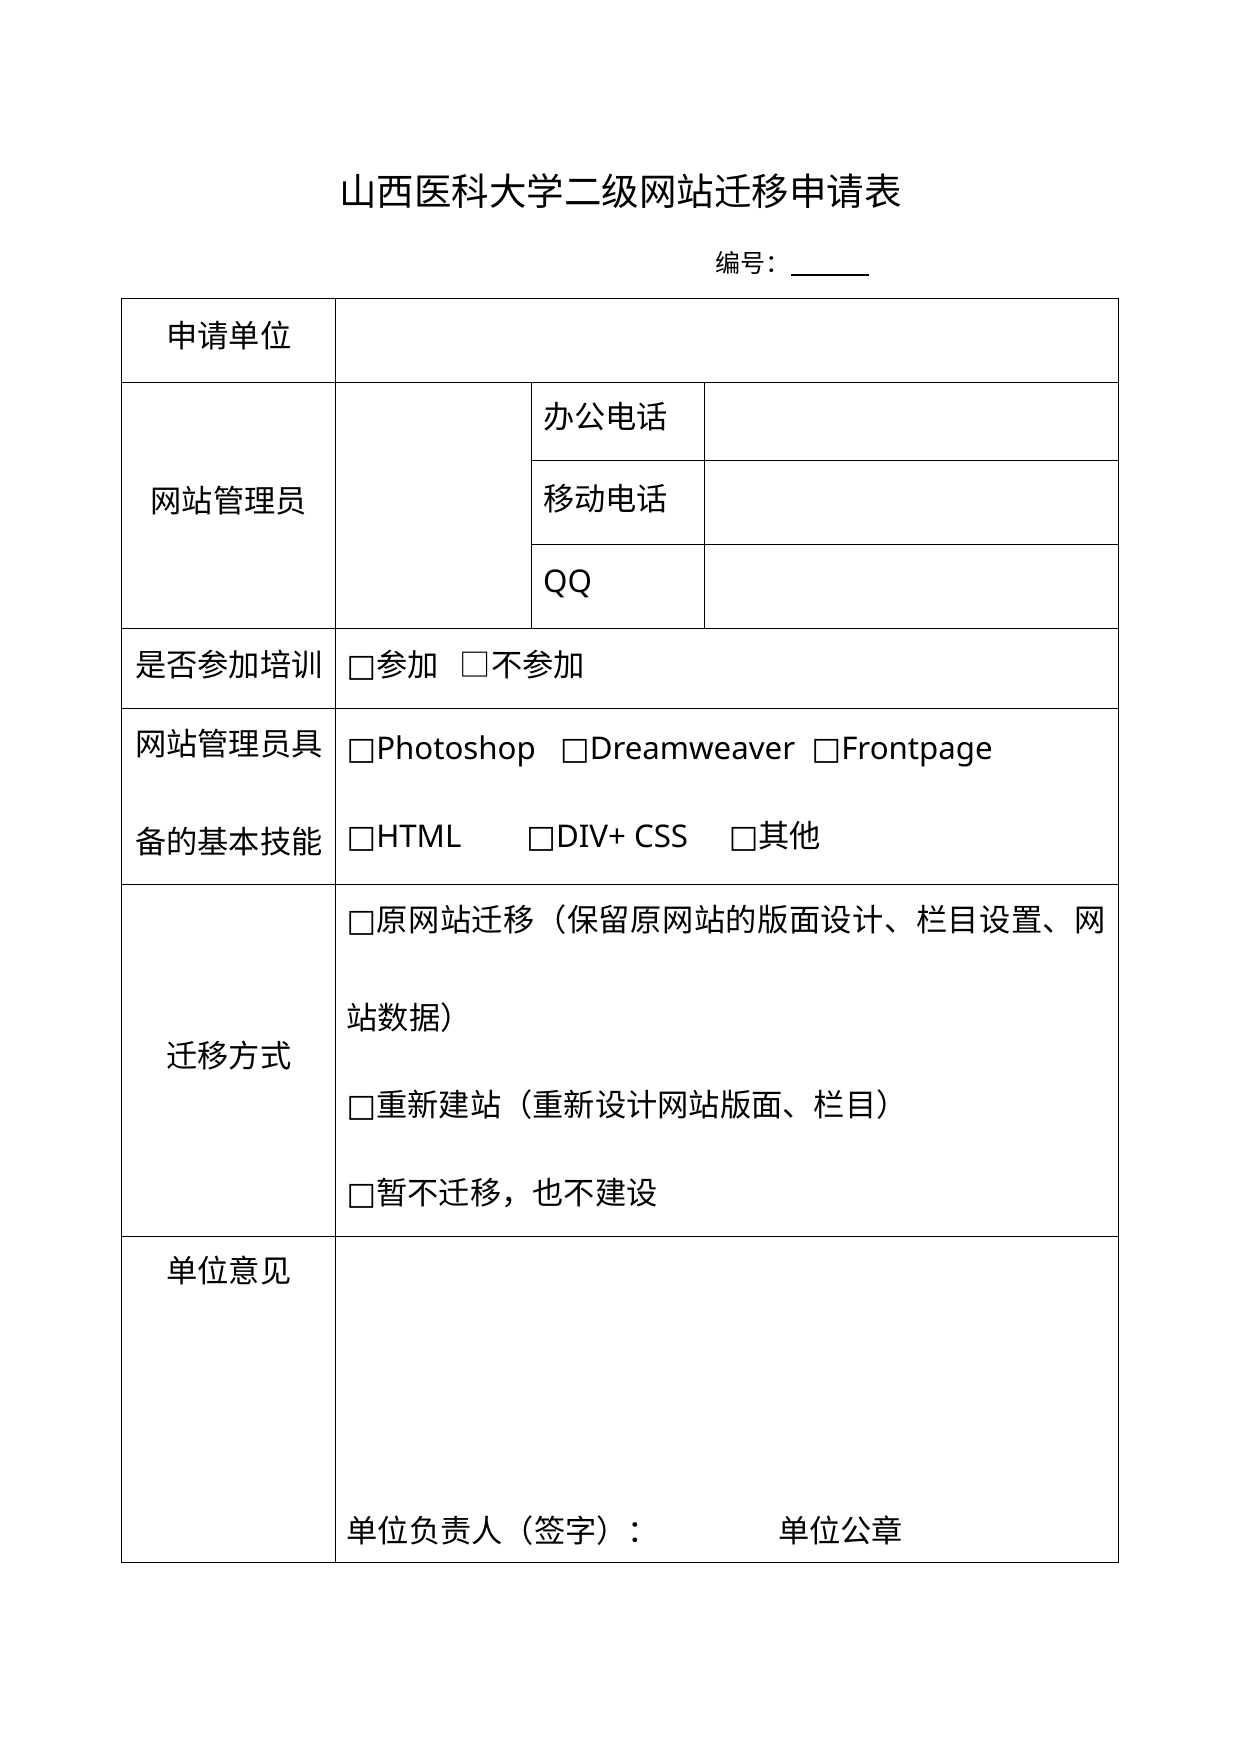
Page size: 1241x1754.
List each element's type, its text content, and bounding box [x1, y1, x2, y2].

table_cell □Photoshop □Dreamweaver □Frontpage □HTML □DIV+ CSS □其他 [336, 709, 1118, 884]
table_cell [336, 383, 531, 628]
table_cell [705, 461, 1118, 544]
table_cell [705, 383, 1118, 460]
text 山西医科大学二级网站迁移申请表 [187, 162, 1053, 216]
table_cell □参加 □不参加 [336, 629, 1118, 708]
table_cell 网站管理员 [122, 383, 335, 628]
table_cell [336, 1237, 1118, 1562]
table_cell QQ [532, 545, 704, 628]
table_cell 办公电话 [532, 383, 704, 460]
text 编号： [187, 243, 1007, 279]
table_header [336, 299, 1118, 382]
table_cell 迁移方式 [122, 885, 335, 1236]
table_cell 是否参加培训 [122, 629, 335, 708]
table_cell 网站管理员具备的基本技能 [122, 709, 335, 884]
table_header 申请单位 [122, 299, 335, 382]
table_cell □原网站迁移（保留原网站的版面设计、栏目设置、网站数据） □重新建站（重新设计网站版面、栏目） □暂不迁移，也不建设 [336, 885, 1118, 1236]
table_cell 单位意见 [122, 1237, 335, 1562]
table_cell 移动电话 [532, 461, 704, 544]
table_cell [705, 545, 1118, 628]
